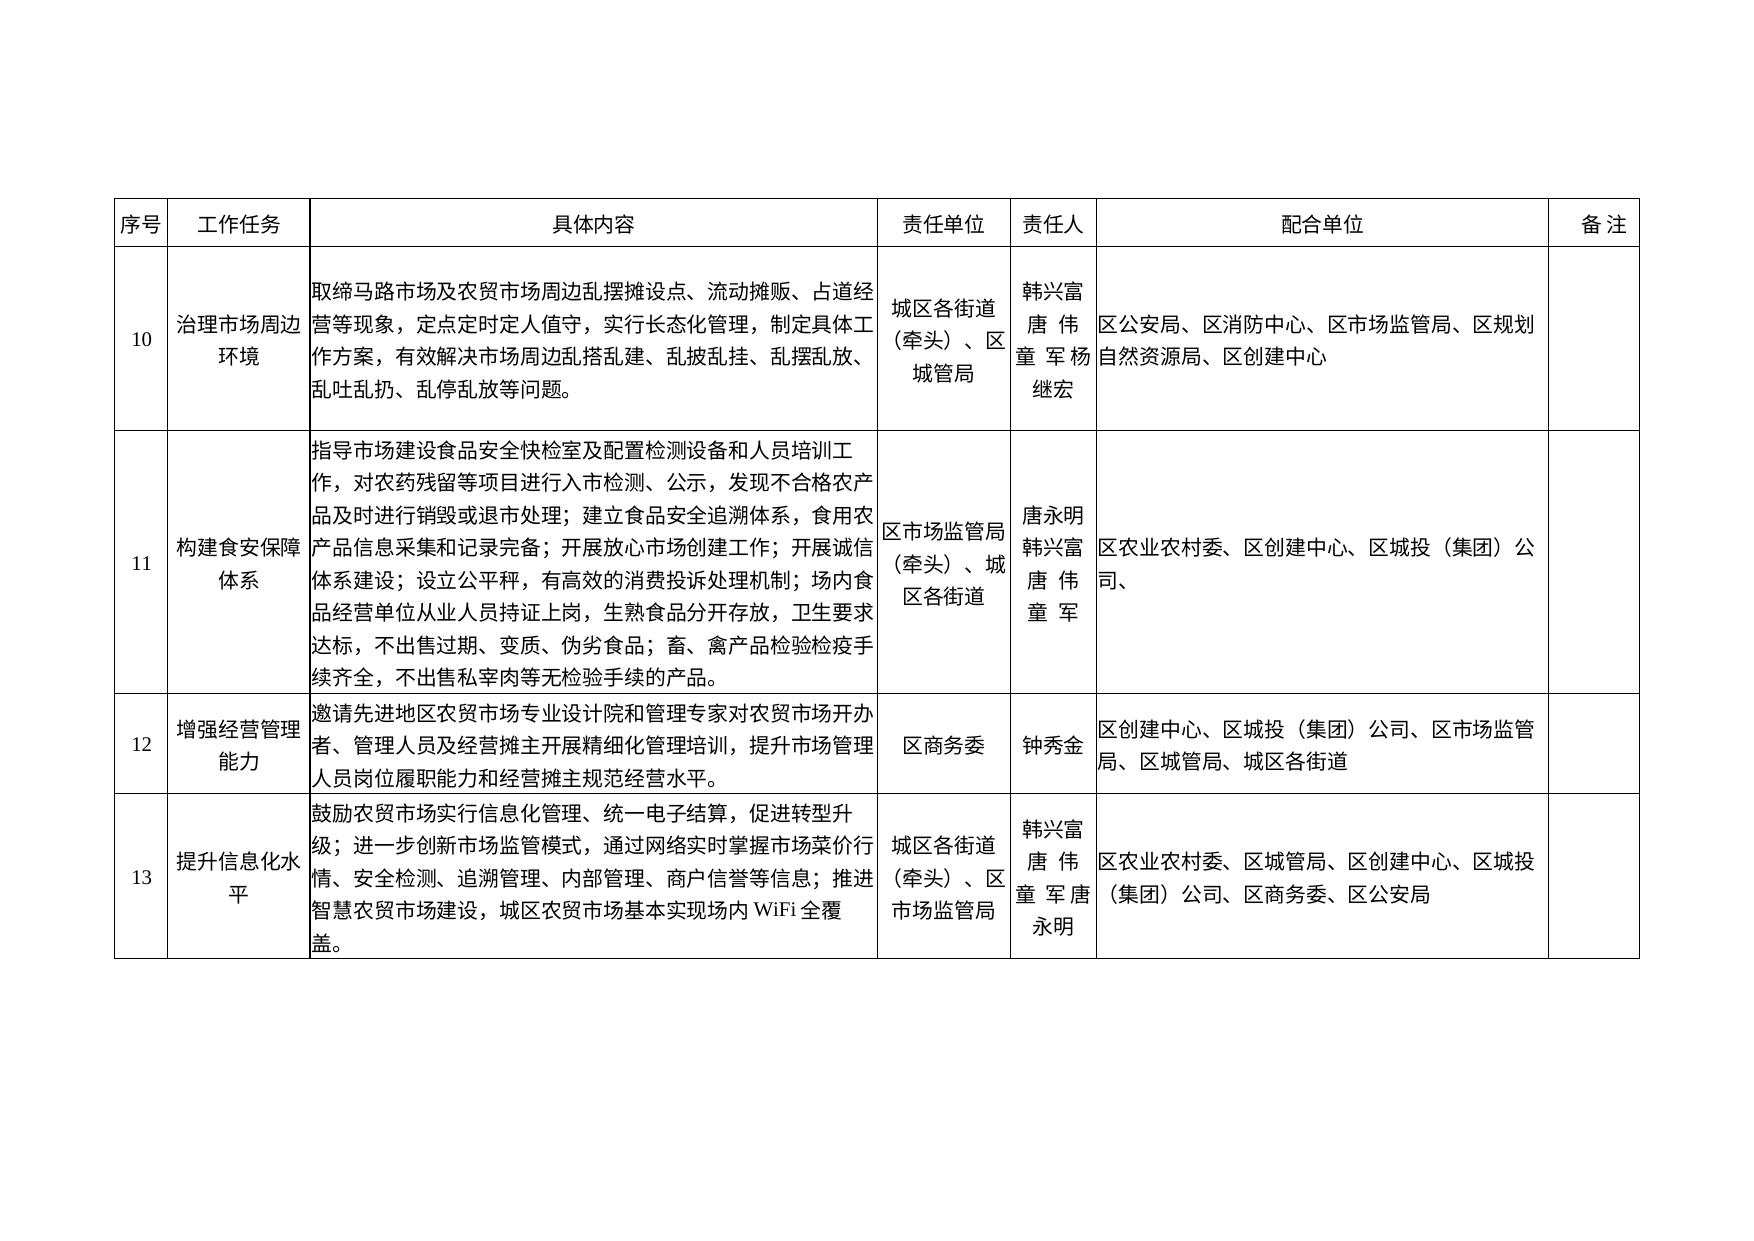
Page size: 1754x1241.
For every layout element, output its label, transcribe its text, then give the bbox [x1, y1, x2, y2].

table_cell 区市场监管局（牵头）、城区各街道 [878, 431, 1010, 693]
table_header 序号 [115, 199, 167, 246]
table_cell 10 [115, 247, 167, 430]
table_cell 区农业农村委、区创建中心、区城投（集团）公司、 [1097, 431, 1548, 693]
table_cell 13 [115, 794, 167, 958]
table_cell 构建食安保障体系 [168, 431, 309, 693]
table_cell 提升信息化水平 [168, 794, 309, 958]
table_cell 12 [115, 694, 167, 793]
table_cell 邀请先进地区农贸市场专业设计院和管理专家对农贸市场开办者、管理人员及经营摊主开展精细化管理培训，提升市场管理人员岗位履职能力和经营摊主规范经营水平。 [311, 694, 877, 793]
table_cell 11 [115, 431, 167, 693]
table_cell 治理市场周边环境 [168, 247, 309, 430]
table_cell 区商务委 [878, 694, 1010, 793]
table_cell 唐永明韩兴富唐 伟 童 军 [1011, 431, 1096, 693]
table_header 备 注 [1549, 199, 1639, 246]
table_header 责任人 [1011, 199, 1096, 246]
table_cell 钟秀金 [1011, 694, 1096, 793]
table_cell 城区各街道（牵头）、区市场监管局 [878, 794, 1010, 958]
table_cell 取缔马路市场及农贸市场周边乱摆摊设点、流动摊贩、占道经营等现象，定点定时定人值守，实行长态化管理，制定具体工作方案，有效解决市场周边乱搭乱建、乱披乱挂、乱摆乱放、乱吐乱扔、乱停乱放等问题。 [311, 247, 877, 430]
table_header 责任单位 [878, 199, 1010, 246]
table_header 具体内容 [311, 199, 877, 246]
table_cell 城区各街道（牵头）、区城管局 [878, 247, 1010, 430]
table_cell 区公安局、区消防中心、区市场监管局、区规划自然资源局、区创建中心 [1097, 247, 1548, 430]
table_cell 区创建中心、区城投（集团）公司、区市场监管局、区城管局、城区各街道 [1097, 694, 1548, 793]
table_cell 韩兴富唐 伟 童 军 唐永明 [1011, 794, 1096, 958]
table_cell [1549, 247, 1639, 430]
table_cell [1549, 694, 1639, 793]
table_cell 指导市场建设食品安全快检室及配置检测设备和人员培训工作，对农药残留等项目进行入市检测、公示，发现不合格农产品及时进行销毁或退市处理；建立食品安全追溯体系，食用农产品信息采集和记录完备；开展放心市场创建工作；开展诚信体系建设；设立公平秤，有高效的消费投诉处理机制；场内食品经营单位从业人员持证上岗，生熟食品分开存放，卫生要求达标，不出售过期、变质、伪劣食品；畜、禽产品检验检疫手续齐全，不出售私宰肉等无检验手续的产品。 [311, 431, 877, 693]
table_cell 韩兴富唐 伟 童 军 杨继宏 [1011, 247, 1096, 430]
table_header 配合单位 [1097, 199, 1548, 246]
table_header 工作任务 [168, 199, 309, 246]
table_cell 鼓励农贸市场实行信息化管理、统一电子结算，促进转型升级；进一步创新市场监管模式，通过网络实时掌握市场菜价行情、安全检测、追溯管理、内部管理、商户信誉等信息；推进智慧农贸市场建设，城区农贸市场基本实现场内WiFi全覆盖。 [311, 794, 877, 958]
table_cell 区农业农村委、区城管局、区创建中心、区城投（集团）公司、区商务委、区公安局 [1097, 794, 1548, 958]
table_cell [1549, 794, 1639, 958]
table_cell [1549, 431, 1639, 693]
table_cell 增强经营管理能力 [168, 694, 309, 793]
